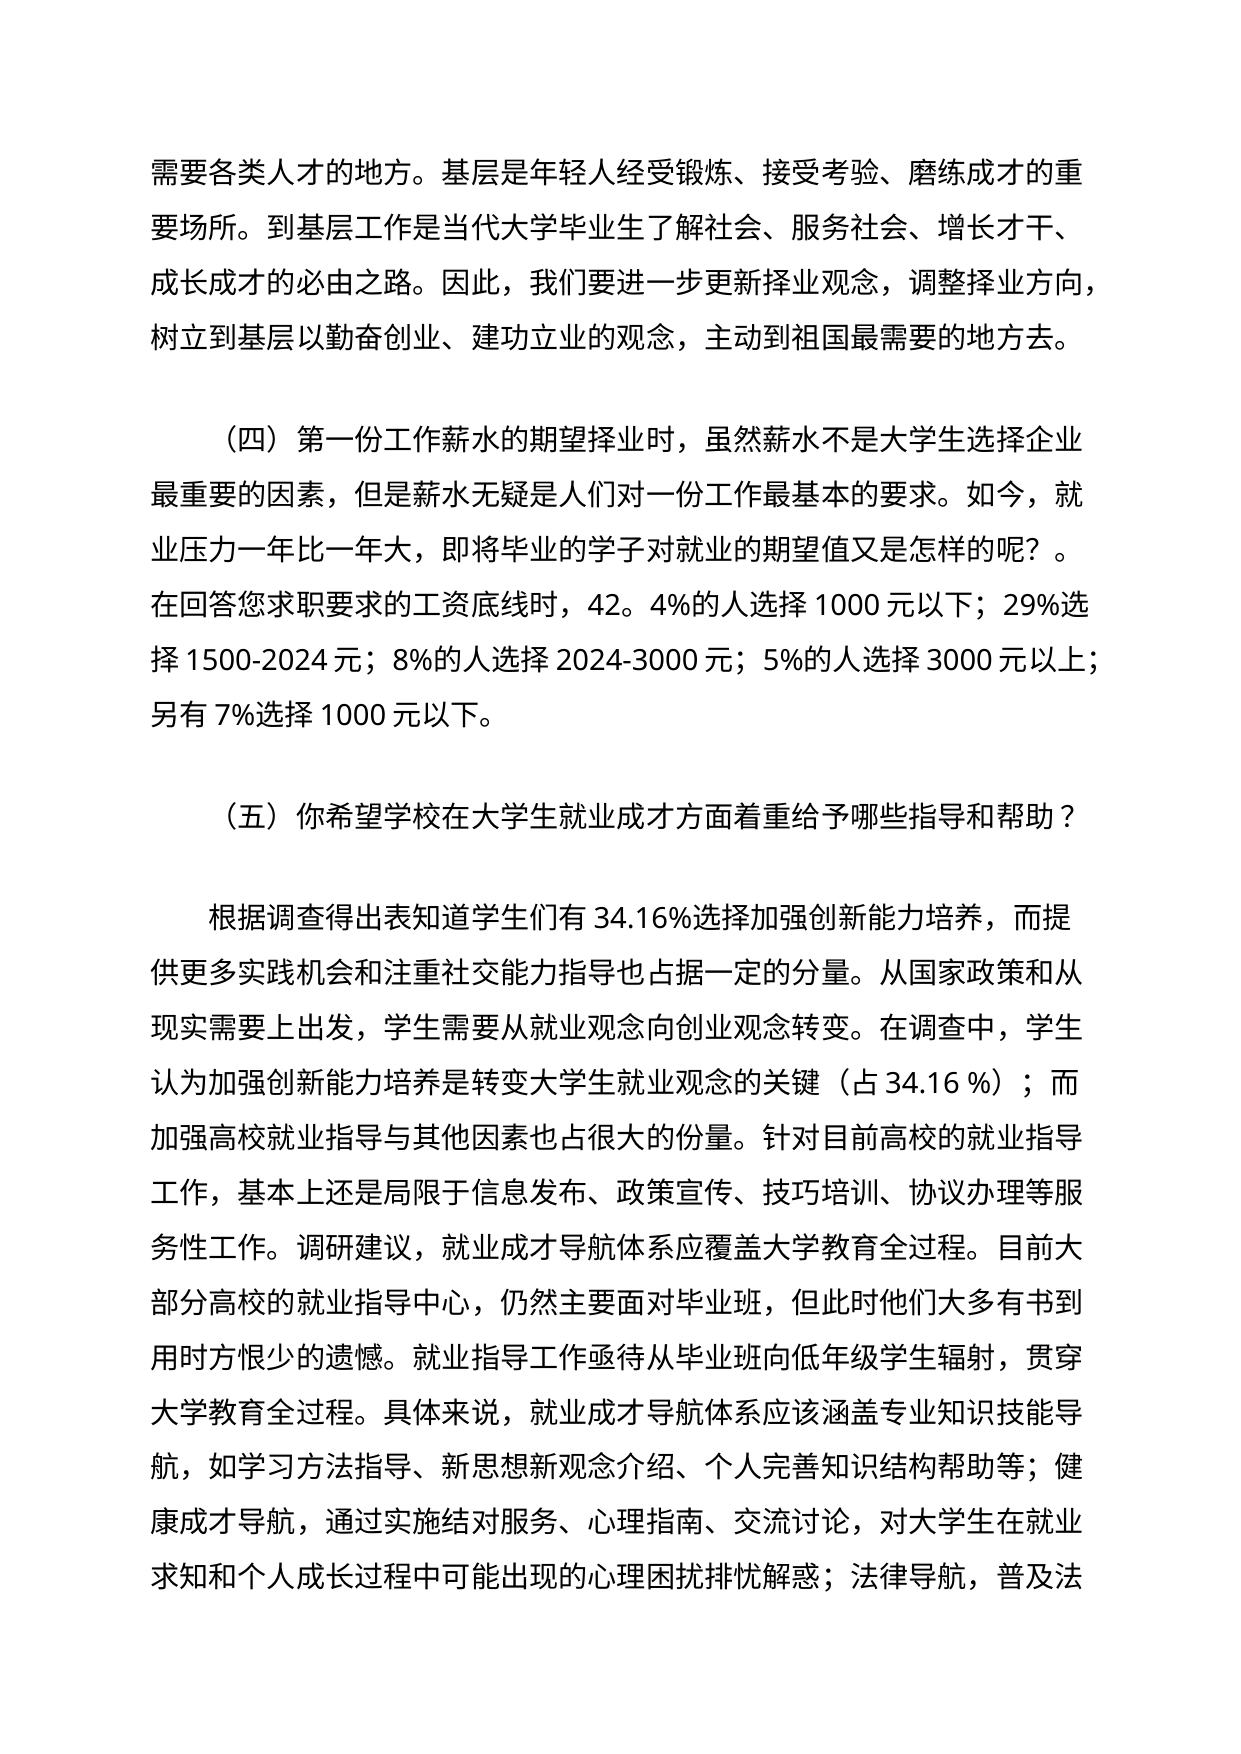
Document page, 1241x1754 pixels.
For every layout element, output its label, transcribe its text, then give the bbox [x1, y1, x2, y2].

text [150, 895, 1090, 1596]
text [150, 150, 1090, 357]
text （四）第一份工作薪水的期望择业时，虽然薪水不是大学生选择企业最重要的因素，但是薪水无疑是人们对一份工作最基本的要求。如今，就业压力一年比一年大，即将毕业的学子对就业的期望值又是怎样的呢？。在回答您求职要求的工资底线时，42。4%的人选择1000元以下；29%选择1500-2024元；8%的人选择2024-3000元；5%的人选择3000元以上；另有7%选择1000元以下。 [150, 416, 1090, 733]
text （五）你希望学校在大学生就业成才方面着重给予哪些指导和帮助 ？ [150, 793, 1090, 835]
